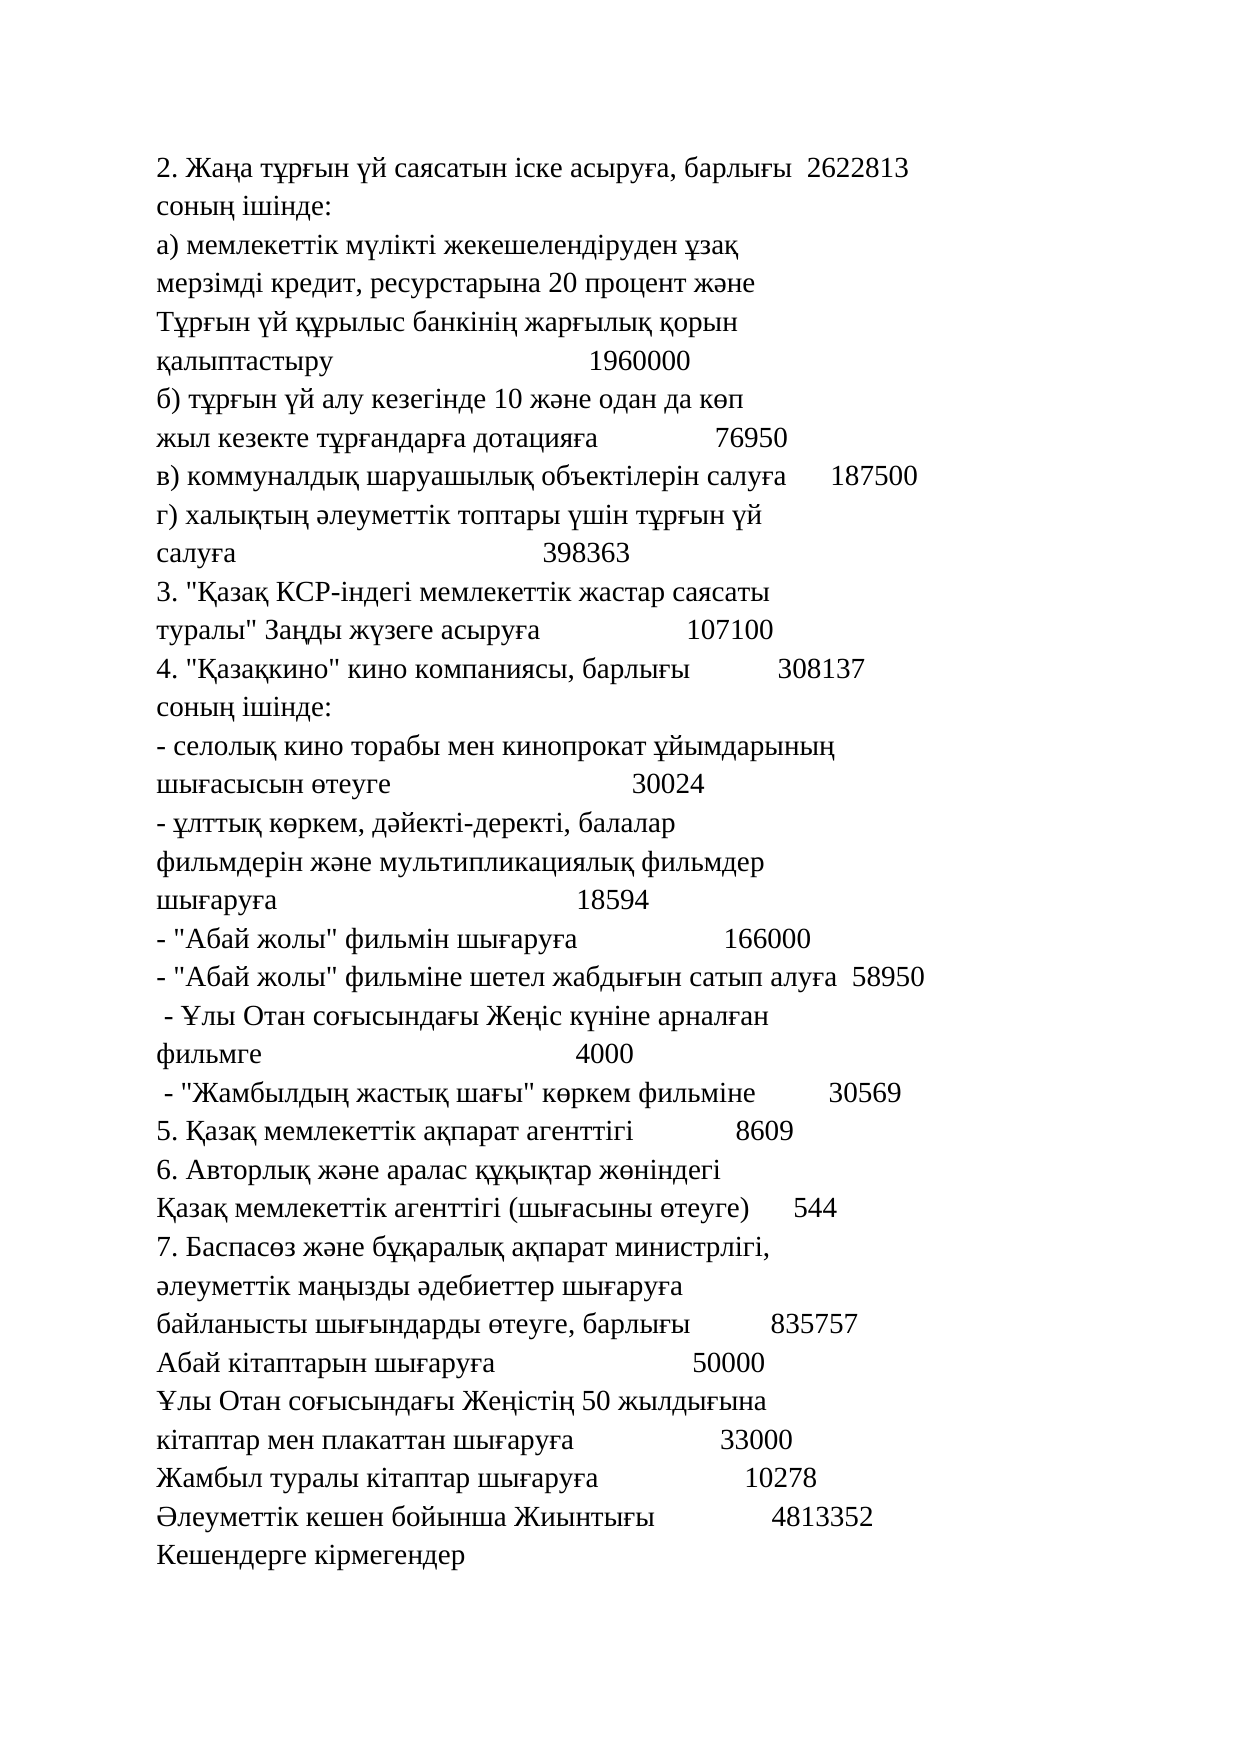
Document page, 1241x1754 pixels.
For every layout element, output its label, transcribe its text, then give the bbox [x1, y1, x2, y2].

text фильмдерiн және мультипликациялық фильмдер [112, 844, 1128, 877]
text қалыптастыру 1960000 [112, 343, 1128, 376]
text мерзiмдi кредит, ресурстарына 20 процент және [112, 266, 1128, 299]
text - "Абай жолы" фильмiн шығаруға 166000 [112, 921, 1128, 954]
text соның iшiнде: [112, 188, 1128, 222]
text в) коммуналдық шаруашылық объектiлерiн салуға 187500 [112, 458, 1128, 492]
text б) тұрғын үй алу кезегiнде 10 және одан да көп [112, 381, 1128, 415]
text кiтаптар мен плакаттан шығаруға 33000 [112, 1422, 1128, 1455]
text салуға 398363 [112, 535, 1128, 569]
text шығасысын өтеуге 30024 [112, 767, 1128, 800]
text - ұлттық көркем, дәйектi-деректi, балалар [112, 805, 1128, 839]
text Тұрғын үй құрылыс банкiнiң жарғылық қорын [112, 304, 1128, 338]
text 5. Қазақ мемлекеттiк ақпарат агенттiгi 8609 [112, 1113, 1128, 1147]
text Ұлы Отан соғысындағы Жеңiстiң 50 жылдығына [112, 1383, 1128, 1417]
text жыл кезекте тұрғандарға дотацияға 76950 [112, 420, 1128, 453]
text 7. Баспасөз және бұқаралық ақпарат министрлiгi, [112, 1229, 1128, 1263]
text соның iшiнде: [112, 689, 1128, 723]
text а) мемлекеттiк мүлiктi жекешелендiруден ұзақ [112, 227, 1128, 261]
text Абай кiтаптарын шығаруға 50000 [112, 1345, 1128, 1378]
text 2. Жаңа тұрғын үй саясатын iске асыруға, барлығы 2622813 [112, 150, 1128, 183]
text - "Жамбылдың жастық шағы" көркем фильмiне 30569 [112, 1075, 1128, 1108]
text әлеуметтiк маңызды әдебиеттер шығаруға [112, 1268, 1128, 1301]
text Қазақ мемлекеттiк агенттiгi (шығасыны өтеуге) 544 [112, 1191, 1128, 1224]
text Әлеуметтiк кешен бойынша Жиынтығы 4813352 [112, 1499, 1128, 1532]
text - "Абай жолы" фильмiне шетел жабдығын сатып алуға 58950 [112, 959, 1128, 993]
text туралы" Заңды жүзеге асыруға 107100 [112, 612, 1128, 646]
text - Ұлы Отан соғысындағы Жеңiс күнiне арналған [112, 998, 1128, 1031]
text 4. "Қазақкино" кино компаниясы, барлығы 308137 [112, 651, 1128, 684]
text Жамбыл туралы кiтаптар шығаруға 10278 [112, 1460, 1128, 1494]
text 3. "Қазақ КСР-iндегi мемлекеттiк жастар саясаты [112, 574, 1128, 607]
text Кешендерге кiрмегендер [112, 1537, 1128, 1571]
text фильмге 4000 [112, 1036, 1128, 1070]
text г) халықтың әлеуметтiк топтары үшiн тұрғын үй [112, 497, 1128, 530]
text 6. Авторлық және аралас құқықтар жөнiндегi [112, 1152, 1128, 1186]
text - селолық кино торабы мен кинопрокат ұйымдарының [112, 728, 1128, 762]
text байланысты шығындарды өтеуге, барлығы 835757 [112, 1306, 1128, 1340]
text шығаруға 18594 [112, 882, 1128, 916]
